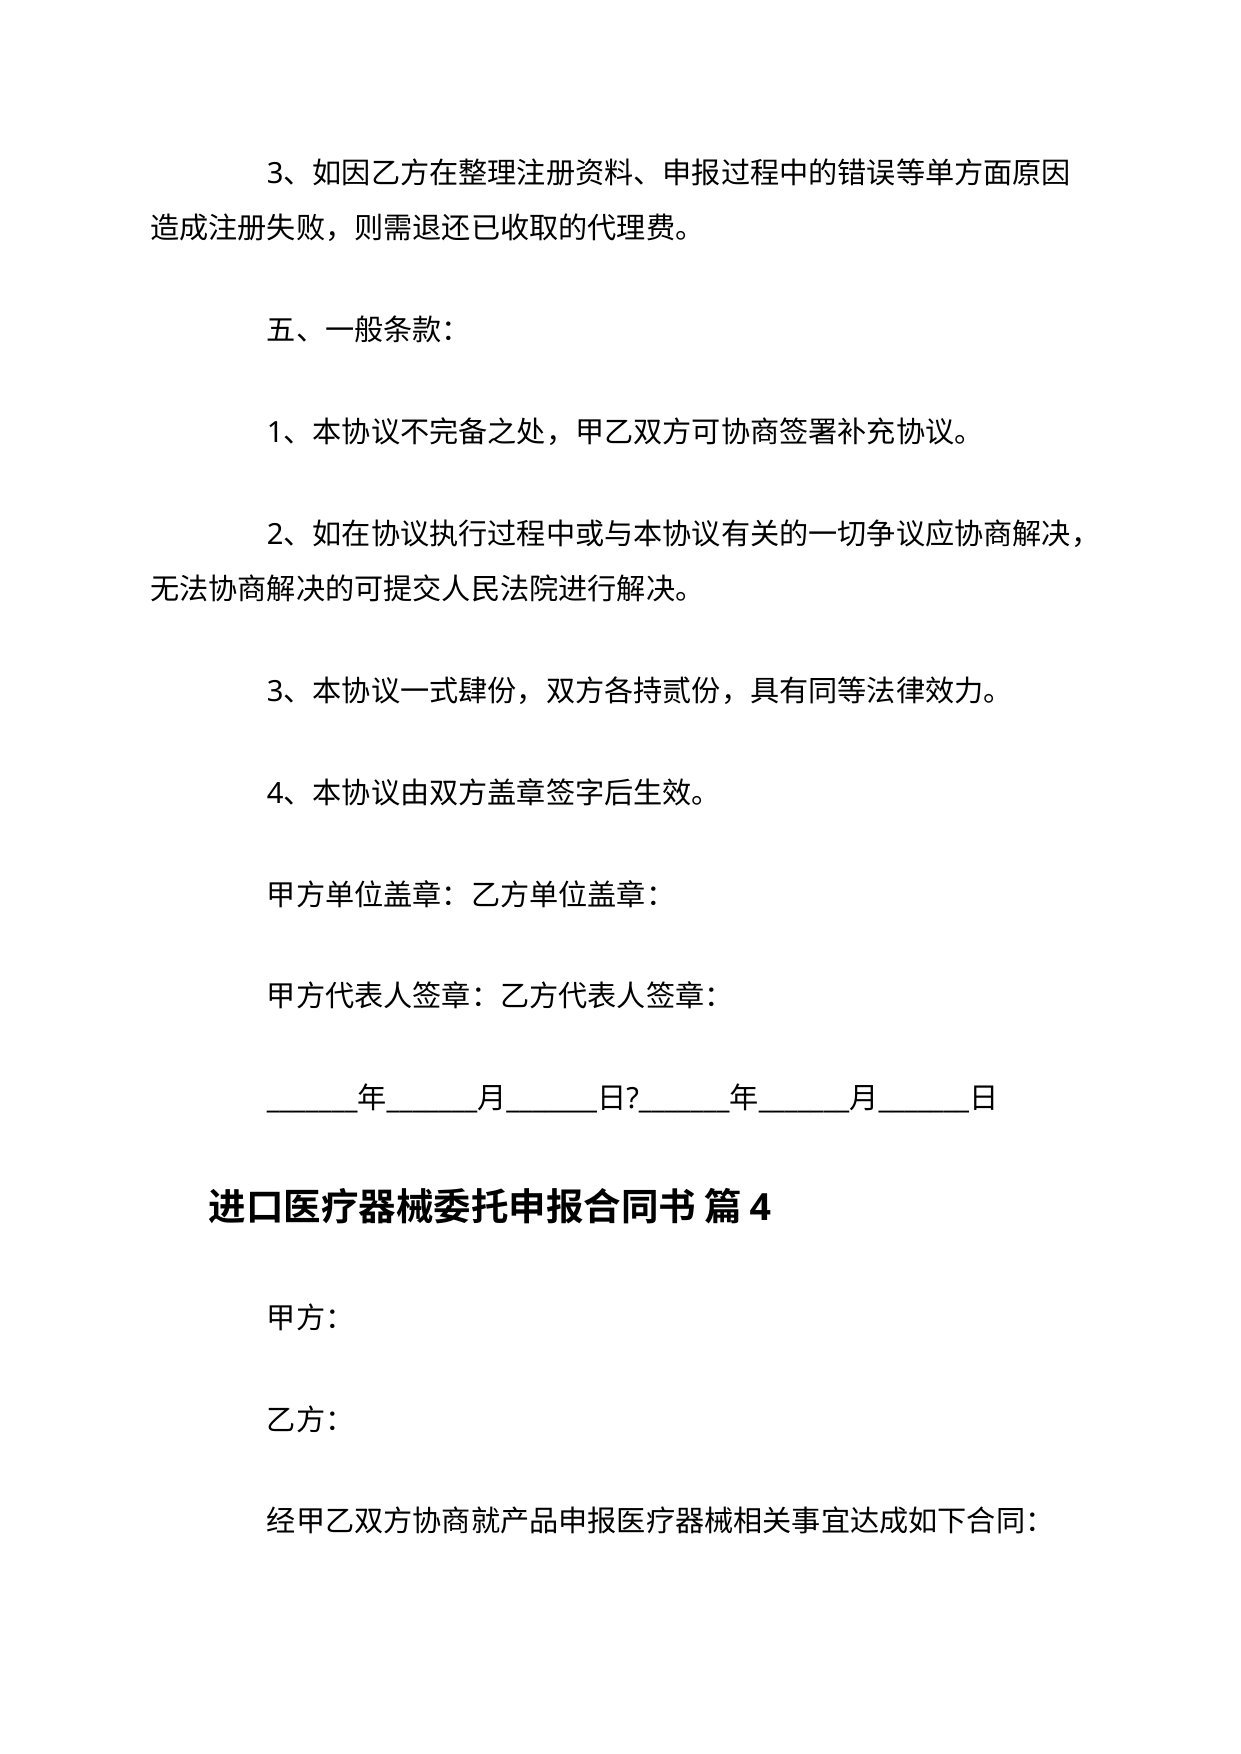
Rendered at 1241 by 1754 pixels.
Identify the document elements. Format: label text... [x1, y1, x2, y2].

text _______年_______月_______日?_______年_______月_______日 [150, 1075, 1090, 1117]
text 2、如在协议执行过程中或与本协议有关的一切争议应协商解决，无法协商解决的可提交人民法院进行解决。 [150, 511, 1090, 608]
text 经甲乙双方协商就产品申报医疗器械相关事宜达成如下合同： [150, 1498, 1090, 1540]
text 甲方： [150, 1294, 1090, 1337]
text 3、本协议一式肆份，双方各持贰份，具有同等法律效力。 [150, 667, 1090, 710]
text 乙方： [150, 1396, 1090, 1438]
text 五、一般条款： [150, 307, 1090, 349]
text 甲方代表人签章：乙方代表人签章： [150, 973, 1090, 1015]
text 1、本协议不完备之处，甲乙双方可协商签署补充协议。 [150, 408, 1090, 451]
text 甲方单位盖章：乙方单位盖章： [150, 871, 1090, 913]
text 进口医疗器械委托申报合同书 篇4 [150, 1177, 1090, 1231]
text 3、如因乙方在整理注册资料、申报过程中的错误等单方面原因造成注册失败，则需退还已收取的代理费。 [150, 150, 1090, 247]
text 4、本协议由双方盖章签字后生效。 [150, 769, 1090, 812]
